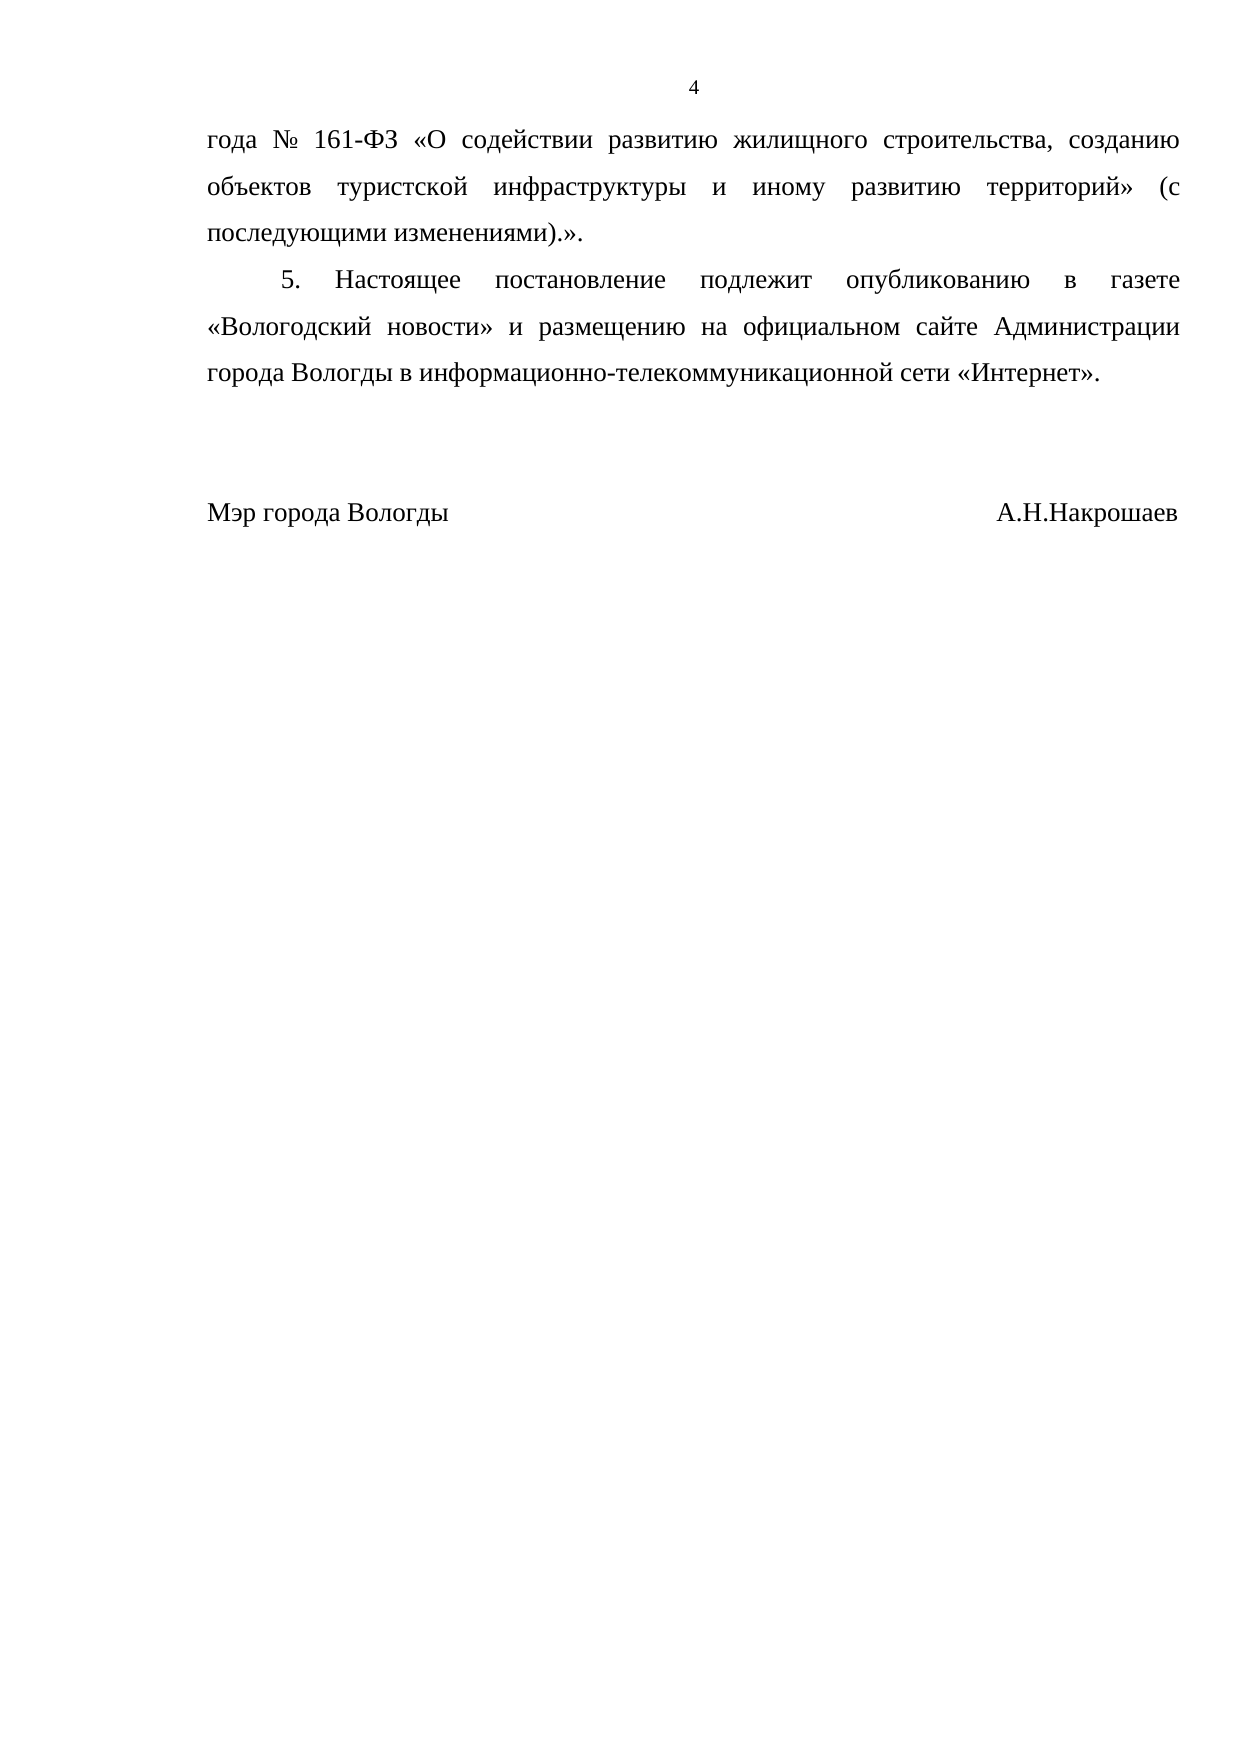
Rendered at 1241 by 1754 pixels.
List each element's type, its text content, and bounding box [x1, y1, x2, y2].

text Мэр города Вологды А.Н.Накрошаев [207, 496, 1181, 528]
text 5. Настоящее постановление подлежит опубликованию в газете «Вологодский новости» и размещению на официальном сайте Администрации города Вологды в информационно-телекоммуникационной сети «Интернет». [207, 263, 1181, 388]
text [207, 123, 1181, 248]
